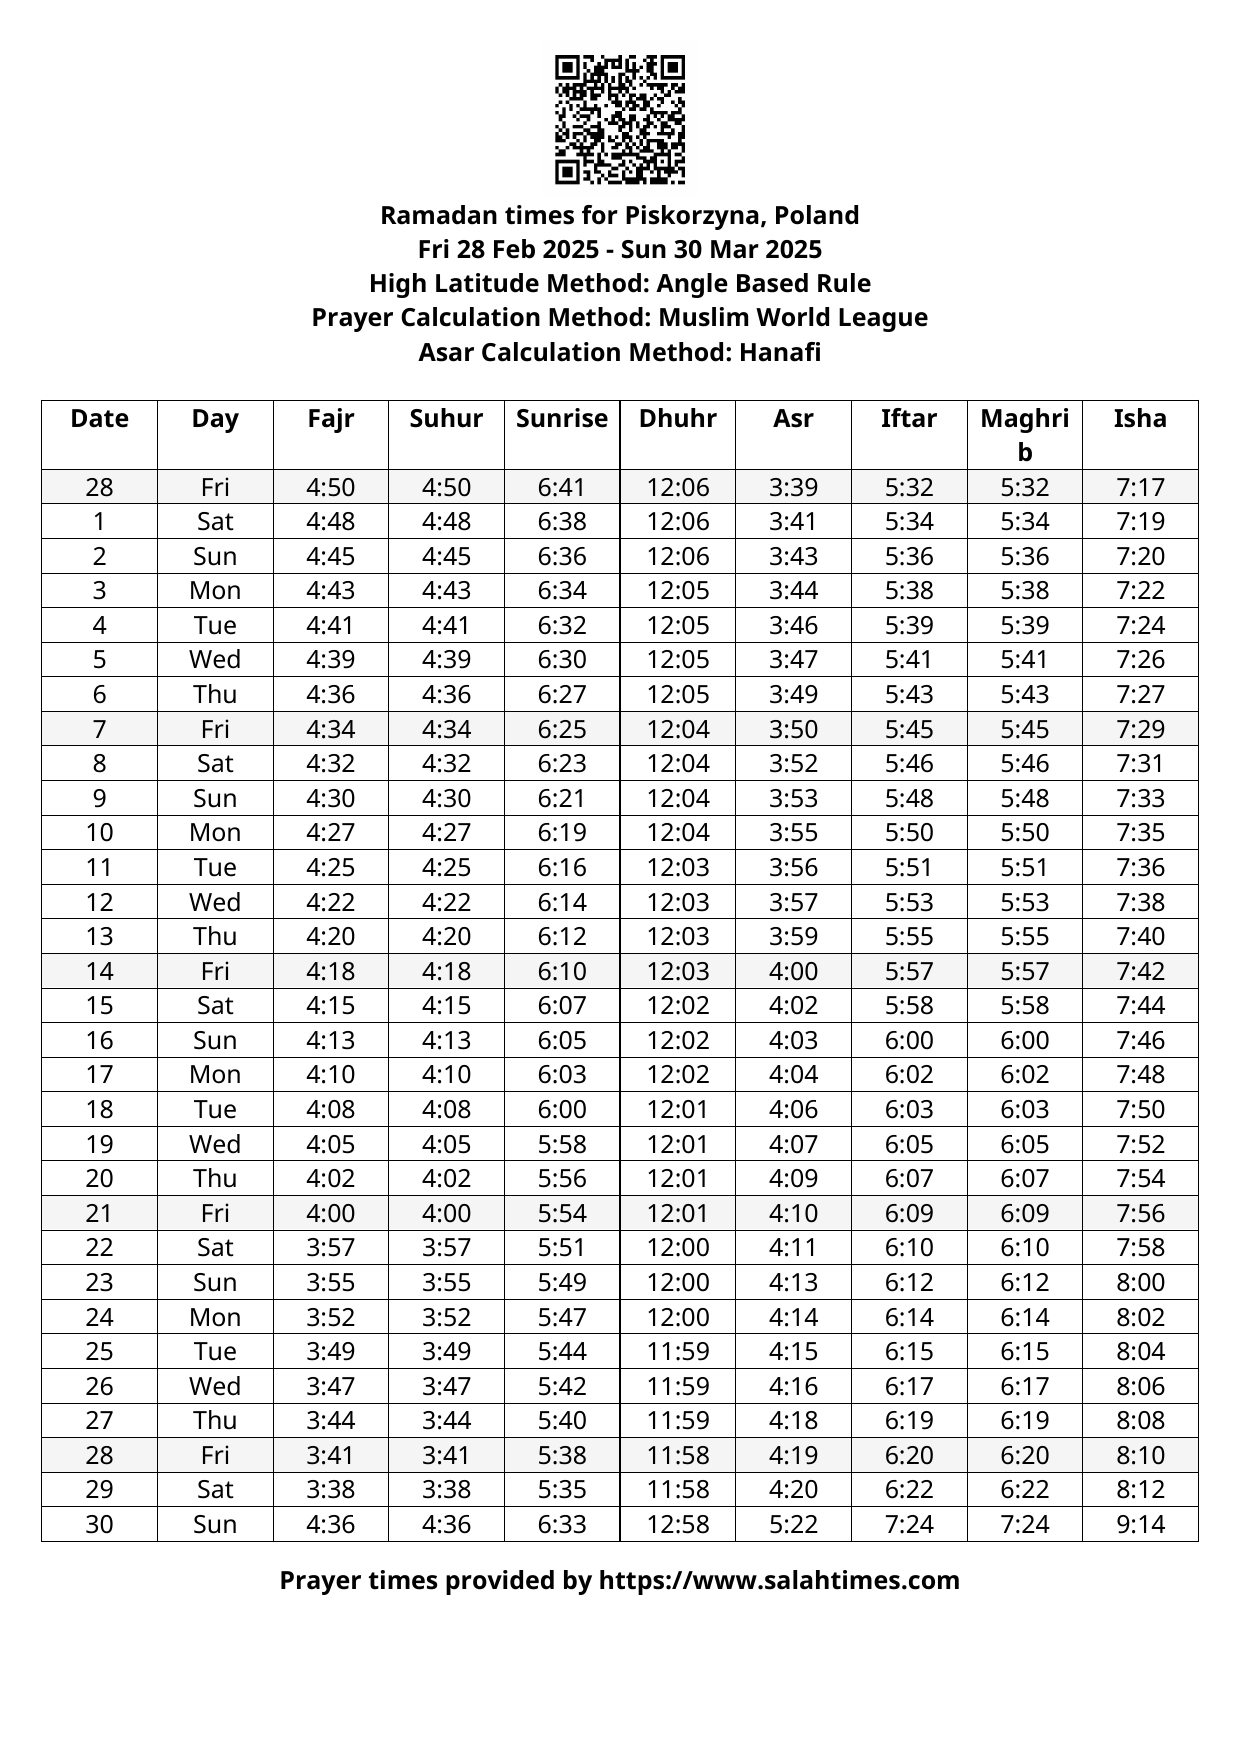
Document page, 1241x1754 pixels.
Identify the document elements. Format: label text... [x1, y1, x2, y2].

table_cell 6:03 [968, 1092, 1082, 1126]
table_header Suhur [389, 401, 504, 469]
text Fri 28 Feb 2025 - Sun 30 Mar 2025 [42, 232, 1198, 266]
table_cell 12:04 [621, 781, 735, 814]
table_cell Tue [158, 1092, 273, 1126]
table_cell 4:16 [736, 1369, 851, 1402]
table_cell 4:02 [274, 1161, 388, 1195]
table_header Iftar [852, 401, 967, 469]
table_cell Tue [158, 608, 273, 642]
table_cell 11:58 [621, 1438, 735, 1472]
table_cell 12:04 [621, 746, 735, 780]
table_cell 12:04 [621, 816, 735, 849]
table_cell 3:47 [274, 1369, 388, 1402]
table_cell 24 [42, 1300, 157, 1333]
table_cell 4:10 [736, 1196, 851, 1229]
table_cell 5:49 [505, 1265, 619, 1299]
table_cell 4:13 [736, 1265, 851, 1299]
table_cell 6:19 [968, 1404, 1082, 1437]
table_cell Wed [158, 643, 273, 676]
table_cell 3:57 [736, 885, 851, 918]
table_cell 7:42 [1083, 954, 1198, 987]
table_cell Sat [158, 989, 273, 1022]
table_cell 4:45 [389, 539, 504, 572]
table_cell 4:14 [736, 1300, 851, 1333]
table_cell 4:09 [736, 1161, 851, 1195]
table_cell Sun [158, 1507, 273, 1541]
table_cell 12:05 [621, 574, 735, 607]
table_cell 5:34 [968, 504, 1082, 538]
table_cell 5:44 [505, 1334, 619, 1368]
table_cell 4:30 [274, 781, 388, 814]
table_cell 5:36 [968, 539, 1082, 572]
table_cell 4:25 [274, 850, 388, 884]
table_cell 4:48 [389, 504, 504, 538]
table_cell 6:17 [852, 1369, 967, 1402]
table_cell 6:34 [505, 574, 619, 607]
table_cell 6:03 [505, 1058, 619, 1091]
table_cell 5:47 [505, 1300, 619, 1333]
table_cell 6:09 [968, 1196, 1082, 1229]
table_cell 4:02 [736, 989, 851, 1022]
table_cell 21 [42, 1196, 157, 1229]
table_cell 6:07 [505, 989, 619, 1022]
table_cell 7:54 [1083, 1161, 1198, 1195]
table_cell 6:30 [505, 643, 619, 676]
table_cell 12:00 [621, 1300, 735, 1333]
table_cell 5:57 [852, 954, 967, 987]
table_cell 12:04 [621, 712, 735, 745]
table_cell 3:44 [736, 574, 851, 607]
table_cell 12:05 [621, 643, 735, 676]
table_cell 6:17 [968, 1369, 1082, 1402]
table_cell 5:48 [968, 781, 1082, 814]
table_cell 6:00 [852, 1023, 967, 1057]
table_cell 3:55 [274, 1265, 388, 1299]
table_cell 6:21 [505, 781, 619, 814]
table_cell 12:00 [621, 1231, 735, 1264]
table_header Isha [1083, 401, 1198, 469]
table_cell 5:35 [505, 1473, 619, 1506]
table_cell 4:04 [736, 1058, 851, 1091]
table_cell 6:14 [505, 885, 619, 918]
table_header Day [158, 401, 273, 469]
table_cell 4:30 [389, 781, 504, 814]
table_cell 3:41 [389, 1438, 504, 1472]
table_cell 6:41 [505, 470, 619, 503]
table_cell 5:46 [852, 746, 967, 780]
table_cell 12:02 [621, 1058, 735, 1091]
table_cell 6:36 [505, 539, 619, 572]
table_cell 7:22 [1083, 574, 1198, 607]
table_cell 4:50 [389, 470, 504, 503]
table_cell 23 [42, 1265, 157, 1299]
table_cell 4:36 [389, 1507, 504, 1541]
table_cell 3:43 [736, 539, 851, 572]
table_cell 7:31 [1083, 746, 1198, 780]
table_cell 4:00 [736, 954, 851, 987]
table_cell 4 [42, 608, 157, 642]
table_cell 5:41 [852, 643, 967, 676]
table_cell 6:10 [968, 1231, 1082, 1264]
table_cell 3:53 [736, 781, 851, 814]
table_cell 6:14 [852, 1300, 967, 1333]
table_cell 16 [42, 1023, 157, 1057]
table_cell Thu [158, 677, 273, 711]
table_cell 4:32 [389, 746, 504, 780]
picture [542, 41, 699, 198]
table_cell 4:50 [274, 470, 388, 503]
table_cell Mon [158, 1300, 273, 1333]
table_cell 4:22 [274, 885, 388, 918]
table_cell 7:36 [1083, 850, 1198, 884]
table_cell 3:57 [274, 1231, 388, 1264]
table_cell 7:56 [1083, 1196, 1198, 1229]
table_cell 26 [42, 1369, 157, 1402]
table_cell 7:38 [1083, 885, 1198, 918]
table_cell 7:24 [968, 1507, 1082, 1541]
table_cell 7 [42, 712, 157, 745]
table_cell 5:38 [968, 574, 1082, 607]
text High Latitude Method: Angle Based Rule [42, 266, 1198, 300]
table_cell 5:54 [505, 1196, 619, 1229]
table_cell 12:01 [621, 1127, 735, 1160]
table_cell 7:17 [1083, 470, 1198, 503]
table_cell 12:03 [621, 885, 735, 918]
table_cell Fri [158, 470, 273, 503]
table_cell 12:03 [621, 954, 735, 987]
table_cell 5:41 [968, 643, 1082, 676]
table_cell 3:44 [274, 1404, 388, 1437]
table_cell 5:38 [505, 1438, 619, 1472]
table_cell 19 [42, 1127, 157, 1160]
table_cell 3:55 [389, 1265, 504, 1299]
table_cell 5:40 [505, 1404, 619, 1437]
table_cell 6:12 [505, 919, 619, 953]
table_cell 5:50 [968, 816, 1082, 849]
table_cell 11:58 [621, 1473, 735, 1506]
table_cell 22 [42, 1231, 157, 1264]
table_cell 6:05 [505, 1023, 619, 1057]
table_cell 3:56 [736, 850, 851, 884]
table_cell 5:50 [852, 816, 967, 849]
table_cell 1 [42, 504, 157, 538]
table_cell 12:03 [621, 919, 735, 953]
table_cell 12:05 [621, 677, 735, 711]
table_cell 9:14 [1083, 1507, 1198, 1541]
table_cell 5:39 [968, 608, 1082, 642]
table_cell 5:53 [852, 885, 967, 918]
table_cell 6:00 [505, 1092, 619, 1126]
table_cell 4:20 [736, 1473, 851, 1506]
table_cell 4:15 [389, 989, 504, 1022]
table_cell Sat [158, 1473, 273, 1506]
table_cell 27 [42, 1404, 157, 1437]
table_cell 12:06 [621, 539, 735, 572]
table_cell Mon [158, 816, 273, 849]
table_cell 4:34 [389, 712, 504, 745]
table_cell 8:04 [1083, 1334, 1198, 1368]
table_cell 3:59 [736, 919, 851, 953]
table_cell 12:06 [621, 504, 735, 538]
table_cell 4:08 [389, 1092, 504, 1126]
table_cell 5:51 [505, 1231, 619, 1264]
table_cell 6:22 [852, 1473, 967, 1506]
table_cell 12:58 [621, 1507, 735, 1541]
table_cell Tue [158, 1334, 273, 1368]
table_cell 6:15 [852, 1334, 967, 1368]
table_cell 5:43 [968, 677, 1082, 711]
table_cell 5:38 [852, 574, 967, 607]
table_cell 4:36 [389, 677, 504, 711]
table_cell 5:55 [968, 919, 1082, 953]
table_cell 4:15 [274, 989, 388, 1022]
table_cell 8:08 [1083, 1404, 1198, 1437]
table_cell 8:02 [1083, 1300, 1198, 1333]
table_cell Sun [158, 1023, 273, 1057]
table_cell 3:52 [274, 1300, 388, 1333]
table_cell 4:43 [274, 574, 388, 607]
table_cell 4:25 [389, 850, 504, 884]
table_cell 5:48 [852, 781, 967, 814]
table_cell 4:03 [736, 1023, 851, 1057]
table_cell Sat [158, 746, 273, 780]
table_cell 4:05 [389, 1127, 504, 1160]
table_cell 3:47 [389, 1369, 504, 1402]
table_cell 7:24 [1083, 608, 1198, 642]
table_cell 3:52 [389, 1300, 504, 1333]
table_cell 5:32 [968, 470, 1082, 503]
table_cell 7:48 [1083, 1058, 1198, 1091]
table_cell 5:53 [968, 885, 1082, 918]
table_cell 7:24 [852, 1507, 967, 1541]
table_cell 3:38 [389, 1473, 504, 1506]
table_cell 4:22 [389, 885, 504, 918]
table_cell Thu [158, 919, 273, 953]
table_cell 5:58 [505, 1127, 619, 1160]
table_cell 4:32 [274, 746, 388, 780]
table_cell 3:49 [736, 677, 851, 711]
table_header Date [42, 401, 157, 469]
table_cell 7:46 [1083, 1023, 1198, 1057]
table_cell 4:20 [389, 919, 504, 953]
table_cell Wed [158, 1369, 273, 1402]
table_cell 6:20 [968, 1438, 1082, 1472]
table_cell 6:16 [505, 850, 619, 884]
table_cell Fri [158, 1196, 273, 1229]
table_cell 3:49 [389, 1334, 504, 1368]
table_cell 6:12 [968, 1265, 1082, 1299]
table_cell 7:35 [1083, 816, 1198, 849]
table_cell 3:52 [736, 746, 851, 780]
table_cell 7:20 [1083, 539, 1198, 572]
table_cell 3:41 [736, 504, 851, 538]
table_cell 7:52 [1083, 1127, 1198, 1160]
table_cell 3:50 [736, 712, 851, 745]
table_cell 4:41 [389, 608, 504, 642]
table_cell 4:34 [274, 712, 388, 745]
table_cell 3:46 [736, 608, 851, 642]
table_cell 11 [42, 850, 157, 884]
table_cell 28 [42, 470, 157, 503]
table_cell 6:05 [968, 1127, 1082, 1160]
table_cell 7:50 [1083, 1092, 1198, 1126]
table_cell 7:29 [1083, 712, 1198, 745]
table_cell Wed [158, 1127, 273, 1160]
table_cell 3:44 [389, 1404, 504, 1437]
table_cell 10 [42, 816, 157, 849]
table_cell 4:39 [274, 643, 388, 676]
table_cell 7:40 [1083, 919, 1198, 953]
table_cell 4:13 [389, 1023, 504, 1057]
table_cell 3 [42, 574, 157, 607]
table_cell 5:43 [852, 677, 967, 711]
table_cell 3:57 [389, 1231, 504, 1264]
table_cell Fri [158, 954, 273, 987]
table_cell Tue [158, 850, 273, 884]
table_cell Sun [158, 781, 273, 814]
table_cell Fri [158, 1438, 273, 1472]
text Ramadan times for Piskorzyna, Poland [42, 198, 1198, 232]
table_header Maghrib [968, 401, 1082, 469]
table_cell 4:07 [736, 1127, 851, 1160]
table_cell 4:48 [274, 504, 388, 538]
table_cell 3:38 [274, 1473, 388, 1506]
table_cell 12:02 [621, 1023, 735, 1057]
table_cell 6:10 [505, 954, 619, 987]
table_cell Mon [158, 574, 273, 607]
table_cell 3:49 [274, 1334, 388, 1368]
table_cell 12:01 [621, 1092, 735, 1126]
table_header Sunrise [505, 401, 619, 469]
table_cell Sat [158, 1231, 273, 1264]
table_cell 4:27 [389, 816, 504, 849]
table_cell 4:02 [389, 1161, 504, 1195]
table_cell 6:09 [852, 1196, 967, 1229]
table_cell 3:41 [274, 1438, 388, 1472]
table_cell 5:45 [852, 712, 967, 745]
table_cell 5:58 [852, 989, 967, 1022]
table_cell 6:12 [852, 1265, 967, 1299]
table_cell 4:13 [274, 1023, 388, 1057]
table_cell 14 [42, 954, 157, 987]
table_cell 8:12 [1083, 1473, 1198, 1506]
table_cell 12:03 [621, 850, 735, 884]
table_cell 7:33 [1083, 781, 1198, 814]
table_cell 12:01 [621, 1161, 735, 1195]
table_cell 6:03 [852, 1092, 967, 1126]
table_cell 5:32 [852, 470, 967, 503]
table_cell 4:06 [736, 1092, 851, 1126]
table_cell Fri [158, 712, 273, 745]
table_cell 6:14 [968, 1300, 1082, 1333]
table_cell 12:02 [621, 989, 735, 1022]
table_cell 12:00 [621, 1265, 735, 1299]
table_cell 25 [42, 1334, 157, 1368]
table_cell 11:59 [621, 1404, 735, 1437]
table_cell 30 [42, 1507, 157, 1541]
table_cell 13 [42, 919, 157, 953]
text Asar Calculation Method: Hanafi [42, 334, 1198, 368]
table_cell 11:59 [621, 1369, 735, 1402]
table_cell 4:27 [274, 816, 388, 849]
table_cell 4:08 [274, 1092, 388, 1126]
table_cell 8:00 [1083, 1265, 1198, 1299]
table_cell 4:36 [274, 677, 388, 711]
table_header Fajr [274, 401, 388, 469]
table_cell 4:43 [389, 574, 504, 607]
table_cell 7:19 [1083, 504, 1198, 538]
table_cell 3:55 [736, 816, 851, 849]
table_cell 12:05 [621, 608, 735, 642]
table_cell 17 [42, 1058, 157, 1091]
table_cell 5:42 [505, 1369, 619, 1402]
table_cell 12:01 [621, 1196, 735, 1229]
table_cell 8 [42, 746, 157, 780]
table_cell 6:02 [968, 1058, 1082, 1091]
table_cell 4:11 [736, 1231, 851, 1264]
table_cell 15 [42, 989, 157, 1022]
table_cell 4:10 [389, 1058, 504, 1091]
table_cell 5:22 [736, 1507, 851, 1541]
table_cell 5:51 [852, 850, 967, 884]
table_cell 6:07 [852, 1161, 967, 1195]
table_cell Wed [158, 885, 273, 918]
table_cell Thu [158, 1404, 273, 1437]
table_cell 6:33 [505, 1507, 619, 1541]
table_cell 5:34 [852, 504, 967, 538]
text Prayer Calculation Method: Muslim World League [42, 300, 1198, 334]
table_cell 4:05 [274, 1127, 388, 1160]
table_cell Sun [158, 1265, 273, 1299]
table_cell 6:25 [505, 712, 619, 745]
table_cell 12:06 [621, 470, 735, 503]
table_cell 4:18 [389, 954, 504, 987]
table_cell 4:00 [274, 1196, 388, 1229]
table_cell 3:39 [736, 470, 851, 503]
table_cell 7:27 [1083, 677, 1198, 711]
table_cell 5:57 [968, 954, 1082, 987]
table_cell 5 [42, 643, 157, 676]
table_cell 6:15 [968, 1334, 1082, 1368]
table_cell 4:45 [274, 539, 388, 572]
table_cell 5:46 [968, 746, 1082, 780]
text Prayer times provided by https://www.salahtimes.com [42, 1563, 1198, 1597]
table_cell 18 [42, 1092, 157, 1126]
table_cell 29 [42, 1473, 157, 1506]
table_cell 5:58 [968, 989, 1082, 1022]
table_cell 5:55 [852, 919, 967, 953]
table_cell 6:10 [852, 1231, 967, 1264]
table_header Dhuhr [621, 401, 735, 469]
table_cell 5:36 [852, 539, 967, 572]
table_cell 9 [42, 781, 157, 814]
table_cell 7:44 [1083, 989, 1198, 1022]
table_cell 8:10 [1083, 1438, 1198, 1472]
table_cell 4:10 [274, 1058, 388, 1091]
table_cell 4:39 [389, 643, 504, 676]
table_cell 6:27 [505, 677, 619, 711]
table_cell 12 [42, 885, 157, 918]
table_cell 4:18 [274, 954, 388, 987]
table_cell 11:59 [621, 1334, 735, 1368]
table_cell 6:19 [505, 816, 619, 849]
table_cell 5:45 [968, 712, 1082, 745]
table_cell 4:36 [274, 1507, 388, 1541]
table_cell 7:26 [1083, 643, 1198, 676]
table_cell 20 [42, 1161, 157, 1195]
table_cell 6:07 [968, 1161, 1082, 1195]
table_header Asr [736, 401, 851, 469]
table_cell 6:32 [505, 608, 619, 642]
table_cell 6:19 [852, 1404, 967, 1437]
table_cell Sun [158, 539, 273, 572]
table_cell 4:41 [274, 608, 388, 642]
table_cell 28 [42, 1438, 157, 1472]
table_cell Mon [158, 1058, 273, 1091]
table_cell 4:18 [736, 1404, 851, 1437]
table_cell 6:38 [505, 504, 619, 538]
table_cell 4:19 [736, 1438, 851, 1472]
table_cell 4:00 [389, 1196, 504, 1229]
table_cell 5:56 [505, 1161, 619, 1195]
table_cell 6:23 [505, 746, 619, 780]
table_cell 6:20 [852, 1438, 967, 1472]
table_cell 5:51 [968, 850, 1082, 884]
table_cell 6:22 [968, 1473, 1082, 1506]
table_cell 6 [42, 677, 157, 711]
table_cell 2 [42, 539, 157, 572]
table_cell 8:06 [1083, 1369, 1198, 1402]
table_cell Thu [158, 1161, 273, 1195]
table_cell 7:58 [1083, 1231, 1198, 1264]
table_cell 4:20 [274, 919, 388, 953]
table_cell Sat [158, 504, 273, 538]
table_cell 6:00 [968, 1023, 1082, 1057]
table_cell 3:47 [736, 643, 851, 676]
table_cell 6:02 [852, 1058, 967, 1091]
table_cell 5:39 [852, 608, 967, 642]
table_cell 6:05 [852, 1127, 967, 1160]
table_cell 4:15 [736, 1334, 851, 1368]
